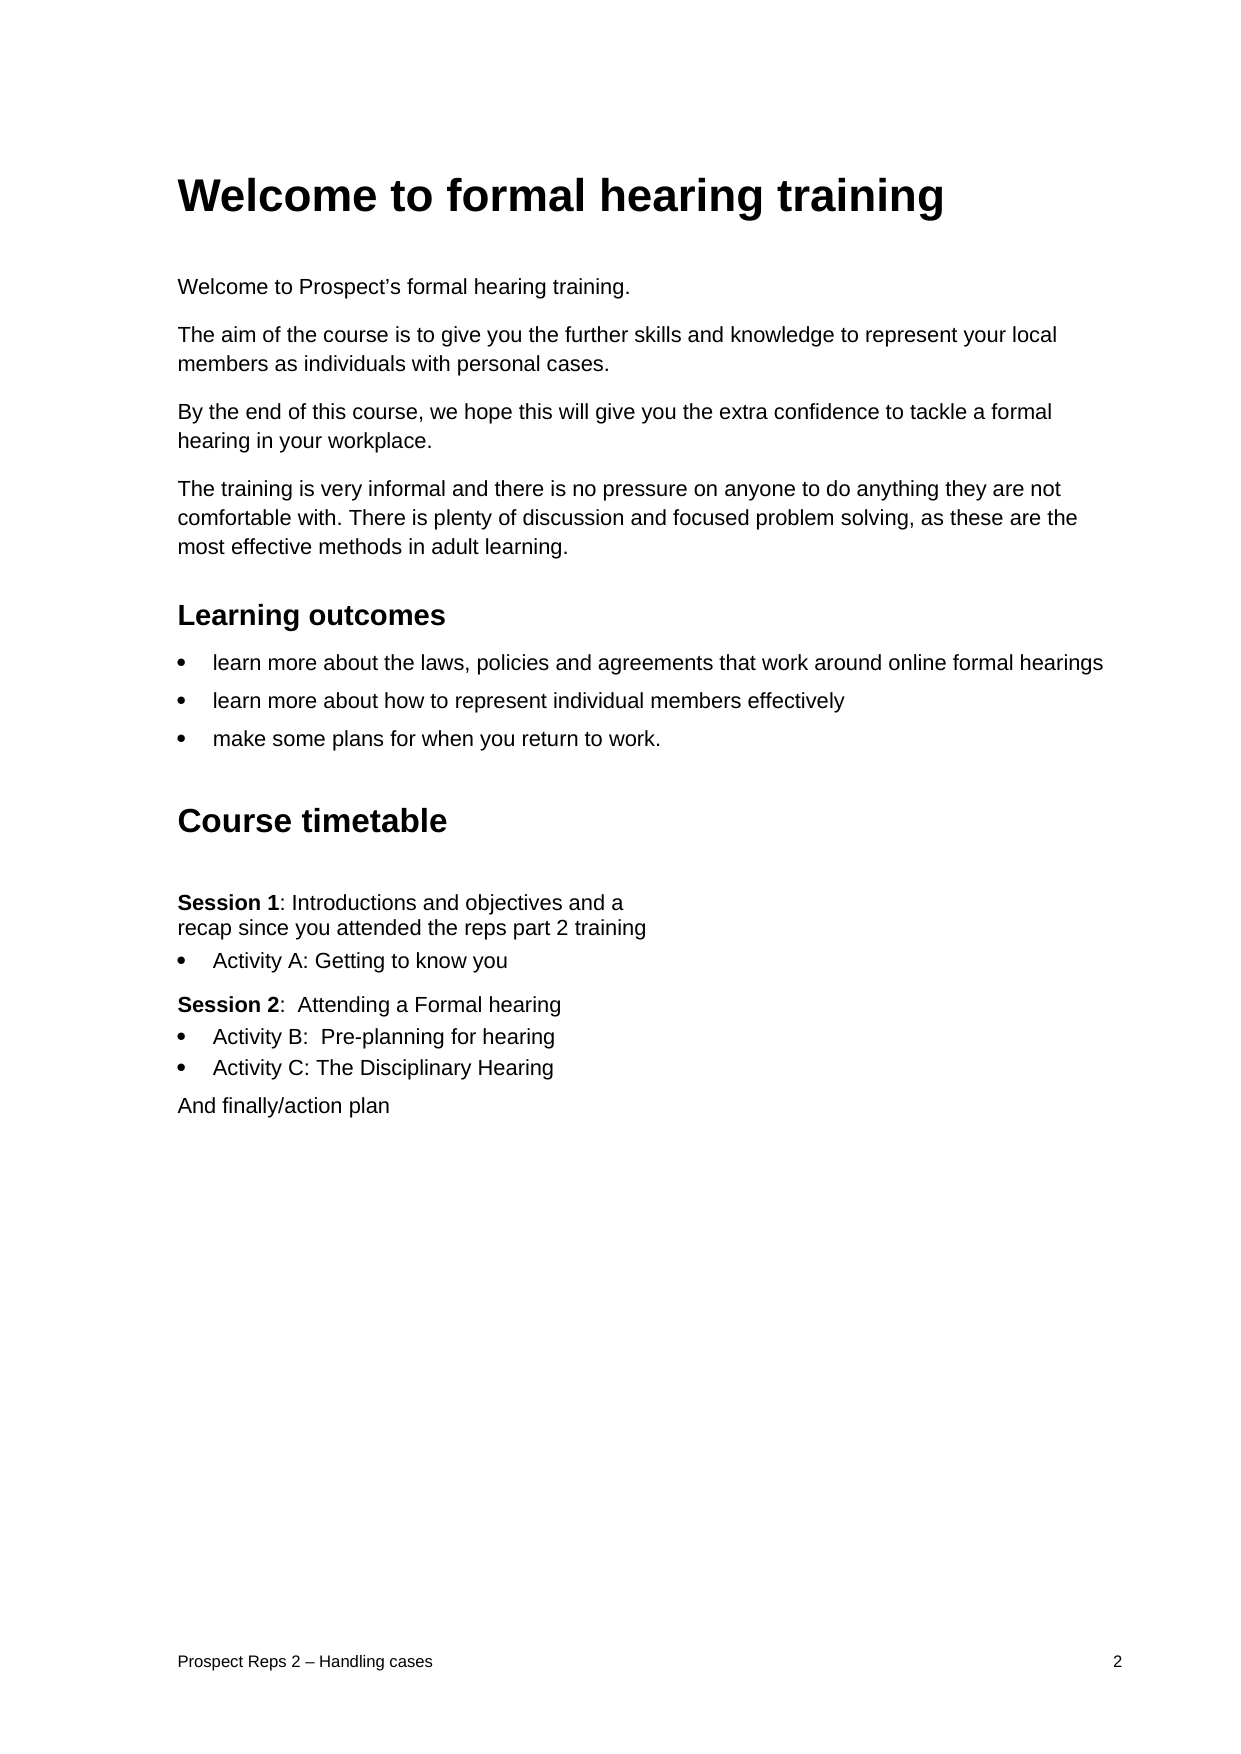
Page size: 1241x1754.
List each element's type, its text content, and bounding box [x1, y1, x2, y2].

subtitle Course timetable [177, 801, 1122, 839]
table_header Session 1: Introductions and objectives and a recap since you attended the reps part 2 training Activity A: Getting to know you Session 2: Attending a Formal hearing Activity B: Pre-planning for hearing Activity C: The Disciplinary Hearing And finally/action plan [177, 890, 678, 1149]
text By the end of this course, we hope this will give you the extra confidence to tackle a formal hearing in your workplace. [177, 396, 1122, 454]
text Welcome to Prospect’s formal hearing training. [177, 271, 1122, 300]
list make some plans for when you return to work. [177, 726, 1122, 751]
list learn more about the laws, policies and agreements that work around online formal hearings [177, 650, 1122, 675]
list learn more about how to represent individual members effectively [177, 688, 1122, 713]
subtitle Learning outcomes [177, 598, 1122, 631]
subtitle Welcome to formal hearing training [177, 168, 1122, 221]
text The aim of the course is to give you the further skills and knowledge to represent your local members as individuals with personal cases. [177, 319, 1122, 377]
text The training is very informal and there is no pressure on anyone to do anything they are not comfortable with. There is plenty of discussion and focused problem solving, as these are the most effective methods in adult learning. [177, 473, 1122, 560]
